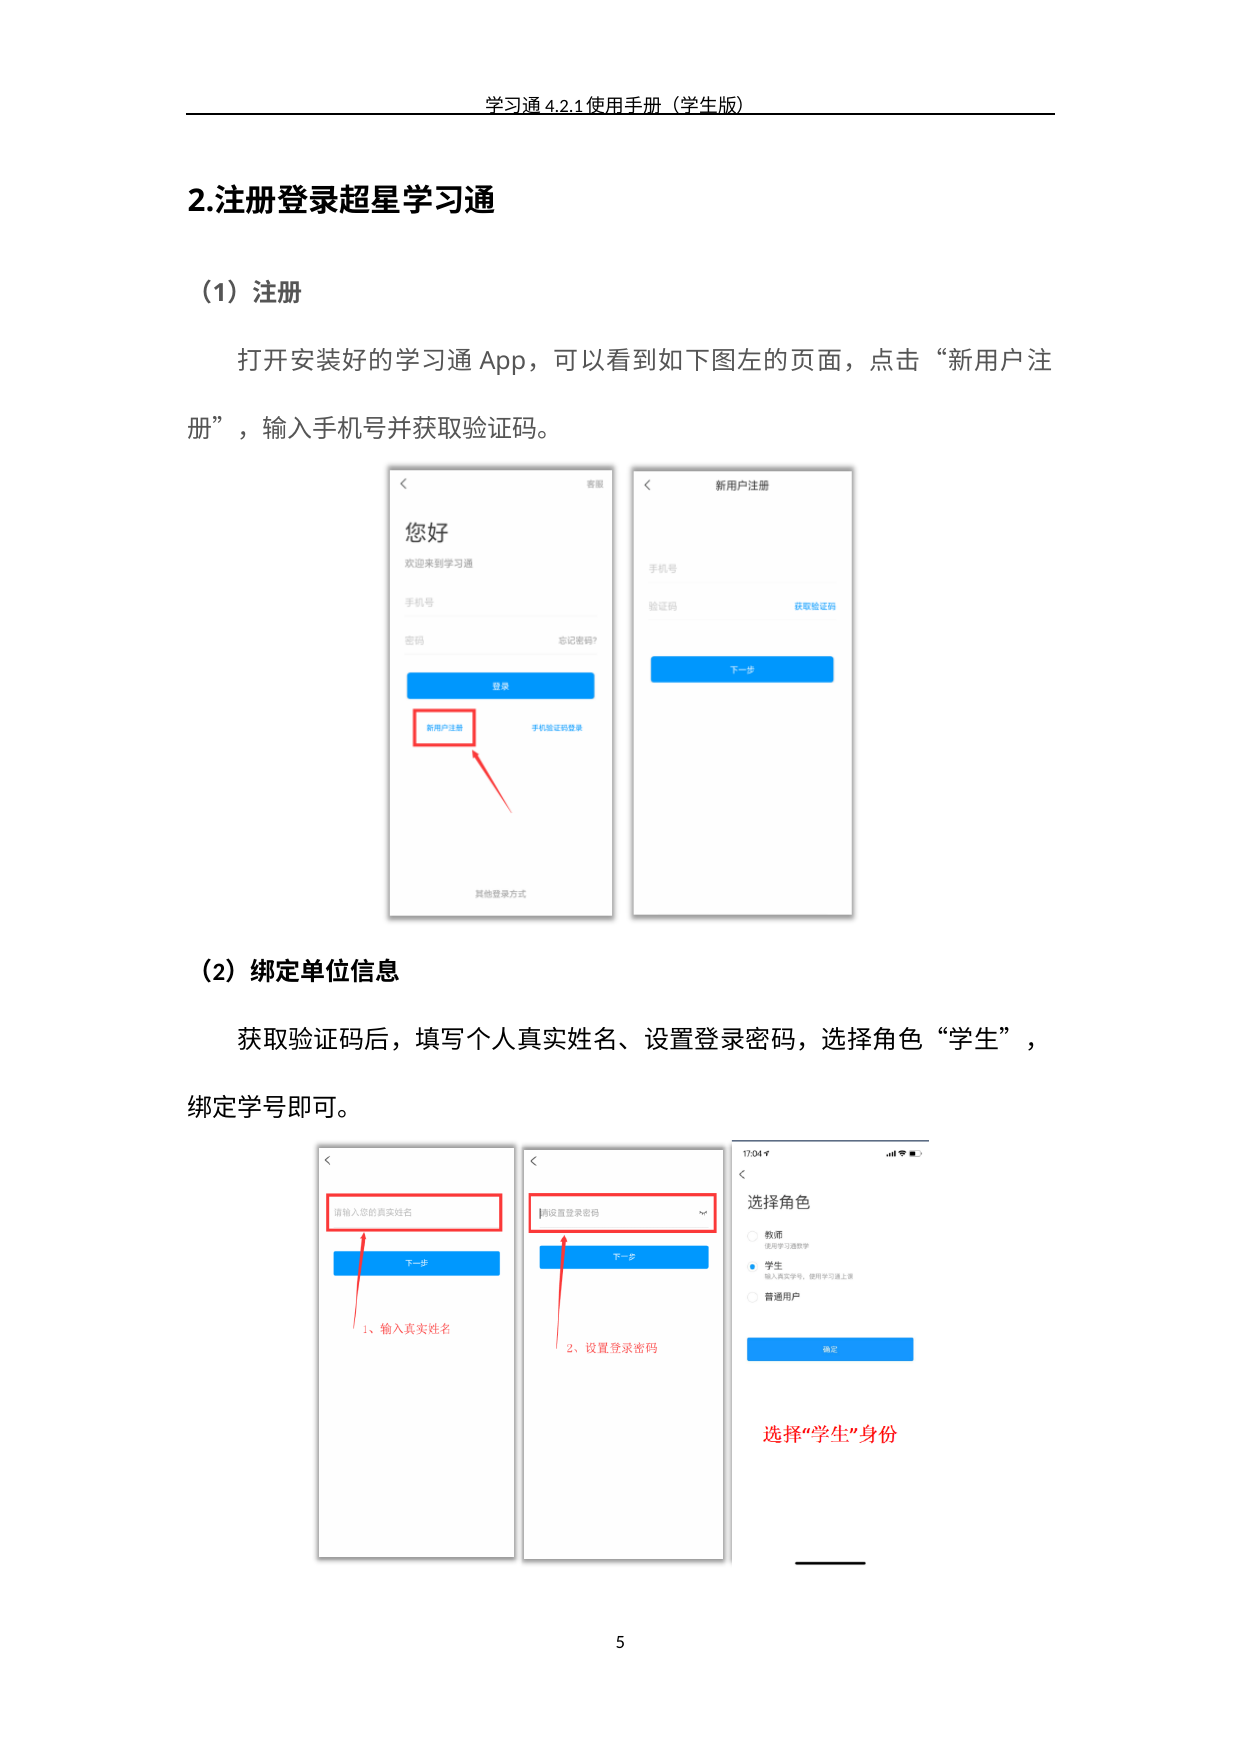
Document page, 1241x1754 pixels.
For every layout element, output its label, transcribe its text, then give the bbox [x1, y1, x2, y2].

text （2）绑定单位信息 [187, 936, 1053, 1004]
text 获取验证码后，填写个人真实姓名、设置登录密码，选择角色“学生”，绑定学号即可。 [187, 1004, 1053, 1140]
picture [311, 1139, 929, 1568]
text （1）注册 [187, 257, 1053, 325]
picture [380, 460, 860, 927]
text 打开安装好的学习通App，可以看到如下图左的页面，点击“新用户注册”，输入手机号并获取验证码。 [187, 325, 1053, 461]
subtitle 2.注册登录超星学习通 [187, 164, 1053, 232]
